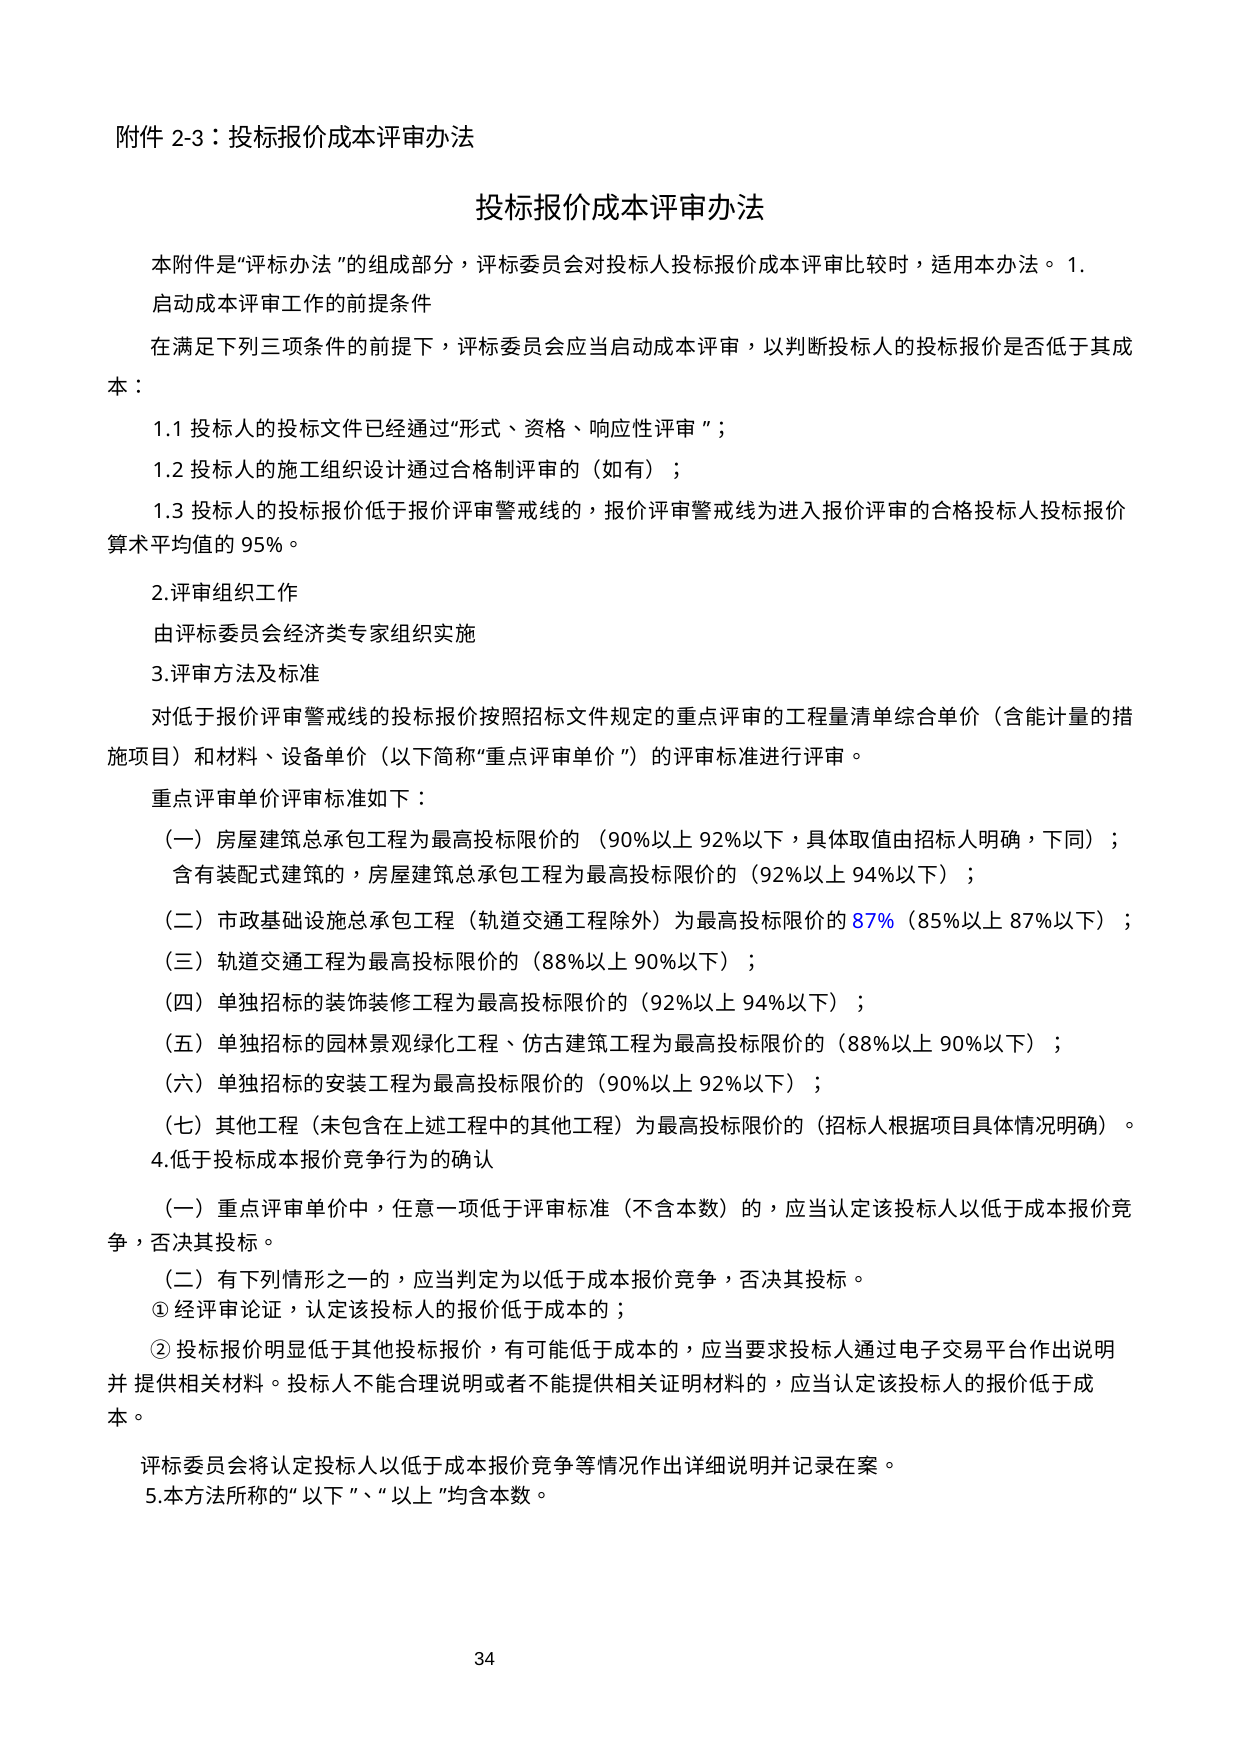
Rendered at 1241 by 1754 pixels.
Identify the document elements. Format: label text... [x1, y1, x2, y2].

text 重点评审单价评审标准如下： [151, 785, 1141, 812]
text ①经评审论证，认定该投标人的报价低于成本的； [151, 1296, 1141, 1322]
text 1.1 投标人的投标文件已经通过“形式、资格、响应性评审 ”； [152, 415, 1141, 442]
text （二）市政基础设施总承包工程（轨道交通工程除外）为最高投标限价的87%（85%以上 87%以下）； [152, 908, 1141, 934]
text （一）房屋建筑总承包工程为最高投标限价的 （90%以上 92%以下，具体取值由招标人明确，下同）； 含有装配式建筑的，房屋建筑总承包工程为最高投标限价的（92%以上 94%以下）； [152, 826, 1139, 888]
text （六）单独招标的安装工程为最高投标限价的（90%以上 92%以下）； [152, 1071, 1141, 1097]
text （一）重点评审单价中，任意一项低于评审标准（不含本数）的，应当认定该投标人以低于成本报价竞 争，否决其投标。 [107, 1194, 1134, 1256]
text 2.评审组织工作 [151, 578, 1141, 605]
text 投标报价成本评审办法 [475, 189, 1141, 225]
text （七）其他工程（未包含在上述工程中的其他工程）为最高投标限价的（招标人根据项目具体情况明确）。 4.低于投标成本报价竞争行为的确认 [151, 1112, 1141, 1174]
text （三）轨道交通工程为最高投标限价的（88%以上 90%以下）； [152, 948, 1141, 975]
text （四）单独招标的装饰装修工程为最高投标限价的（92%以上 94%以下）； [152, 989, 1141, 1016]
text 在满足下列三项条件的前提下，评标委员会应当启动成本评审，以判断投标人的投标报价是否低于其成 本： [107, 332, 1134, 400]
text 本附件是“评标办法 ”的组成部分，评标委员会对投标人投标报价成本评审比较时，适用本办法。 1.启动成本评审工作的前提条件 [151, 250, 1087, 318]
text ②投标报价明显低于其他投标报价，有可能低于成本的，应当要求投标人通过电子交易平台作出说明并 提供相关材料。投标人不能合理说明或者不能提供相关证明材料的，应当认定该投标人的报价低于成本。 [107, 1335, 1134, 1432]
text （二）有下列情形之一的，应当判定为以低于成本报价竞争，否决其投标。 [152, 1266, 1141, 1293]
text 附件 2-3：投标报价成本评审办法 [115, 121, 1141, 153]
text 1.3 投标人的投标报价低于报价评审警戒线的，报价评审警戒线为进入报价评审的合格投标人投标报价 算术平均值的 95%。 [107, 496, 1134, 559]
text 评标委员会将认定投标人以低于成本报价竞争等情况作出详细说明并记录在案。 5.本方法所称的“ 以下 ”、“ 以上 ”均含本数。 [140, 1451, 901, 1509]
text （五）单独招标的园林景观绿化工程、仿古建筑工程为最高投标限价的（88%以上 90%以下）； [152, 1030, 1141, 1057]
text 1.2 投标人的施工组织设计通过合格制评审的（如有）； [152, 455, 1141, 482]
text 由评标委员会经济类专家组织实施 3.评审方法及标准 [151, 619, 478, 687]
text 对低于报价评审警戒线的投标报价按照招标文件规定的重点评审的工程量清单综合单价（含能计量的措 施项目）和材料、设备单价（以下简称“重点评审单价 ”）的评审标准进行评审。 [107, 702, 1134, 770]
